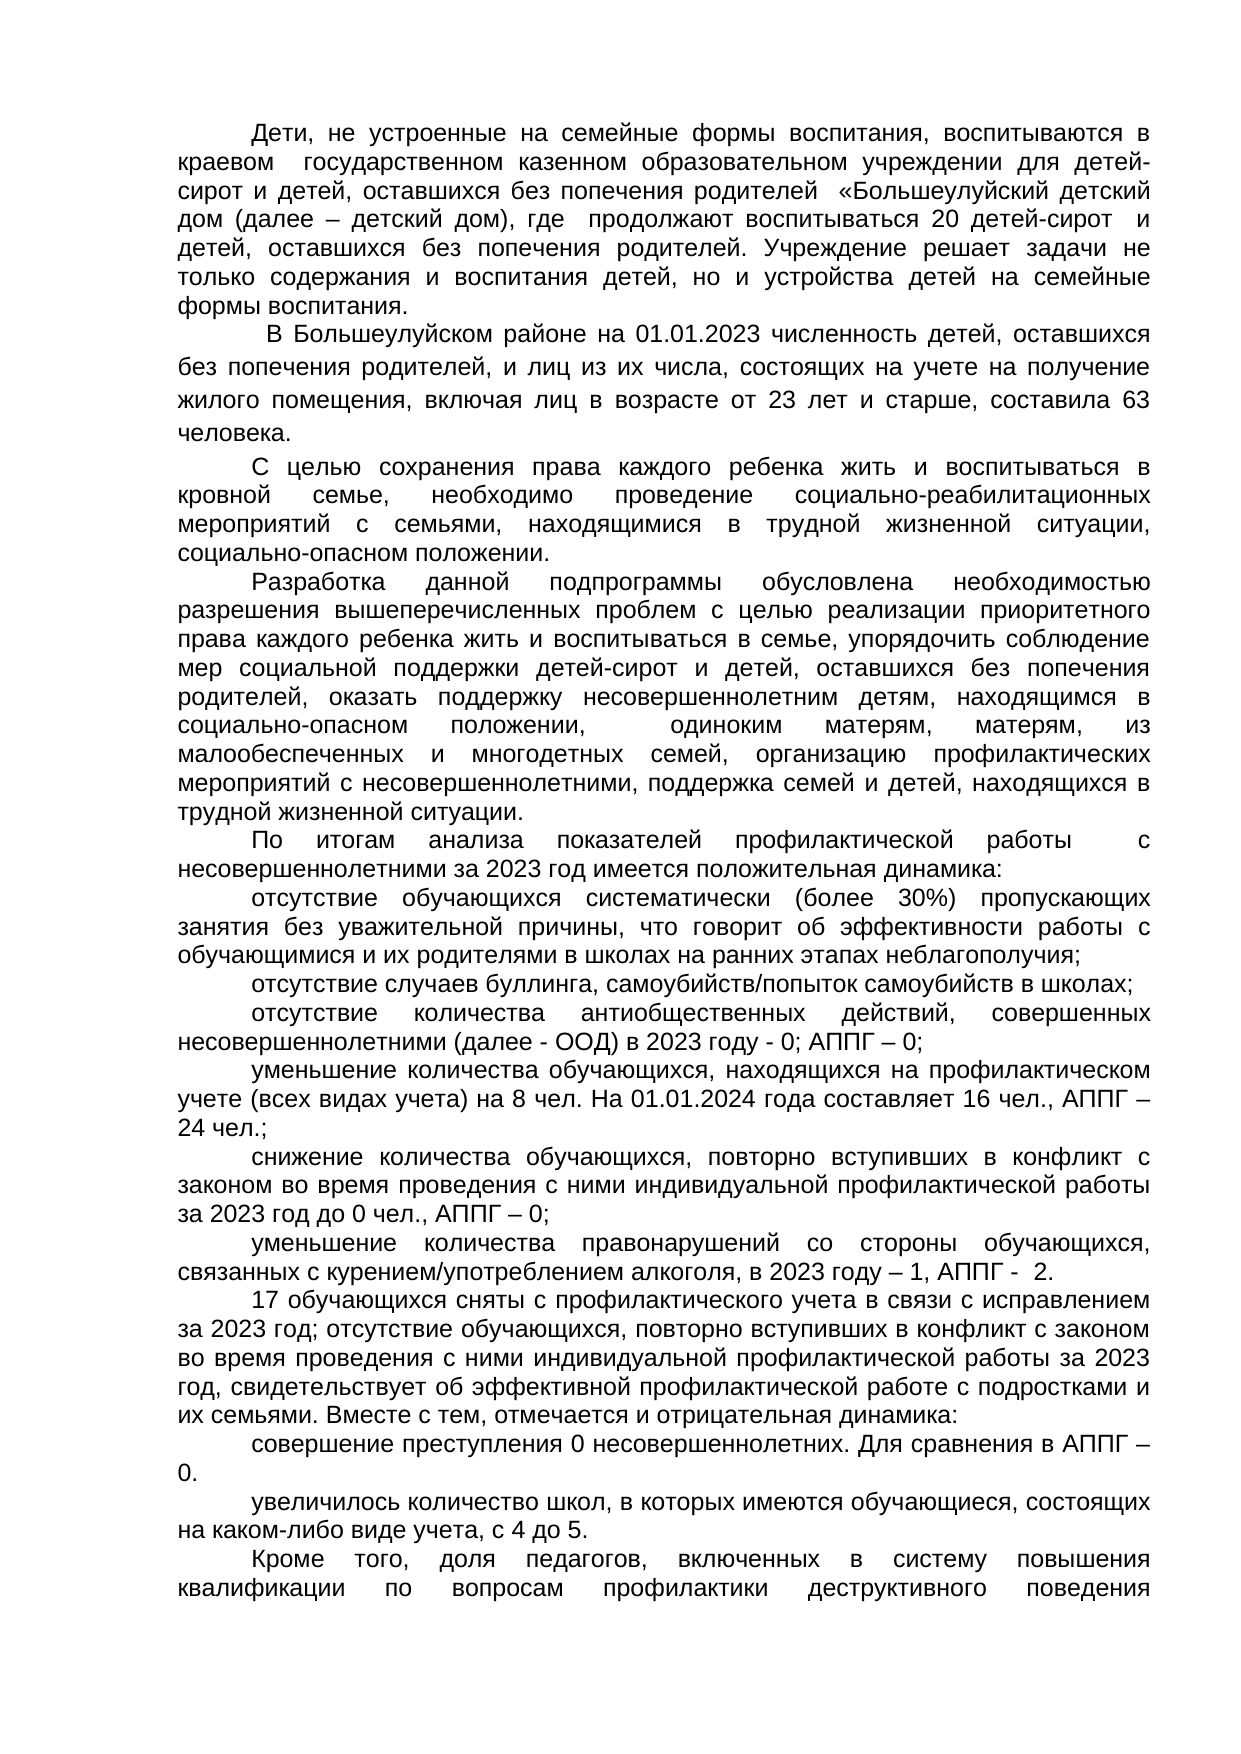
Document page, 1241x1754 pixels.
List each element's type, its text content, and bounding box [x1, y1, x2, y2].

text 17 обучающихся сняты с профилактического учета в связи с исправлением за 2023 год; отсутствие обучающихся, повторно вступивших в конфликт с законом во время проведения с ними индивидуальной профилактической работы за 2023 год, свидетельствует об эффективной профилактической работе с подростками и их семьями. Вместе с тем, отмечается и отрицательная динамика: [177, 1285, 1152, 1429]
text По итогам анализа показателей профилактической работы с несовершеннолетними за 2023 год имеется положительная динамика: [177, 825, 1152, 883]
text уменьшение количества обучающихся, находящихся на профилактическом учете (всех видах учета) на 8 чел. На 01.01.2024 года составляет 16 чел., АППГ – 24 чел.; [177, 1055, 1152, 1141]
text отсутствие количества антиобщественных действий, совершенных несовершеннолетними (далее - ООД) в 2023 году - 0; АППГ – 0; [177, 998, 1152, 1055]
text отсутствие обучающихся систематически (более 30%) пропускающих занятия без уважительной причины, что говорит об эффективности работы с обучающимися и их родителями в школах на ранних этапах неблагополучия; [177, 883, 1152, 969]
text уменьшение количества правонарушений со стороны обучающихся, связанных с курением/употреблением алкоголя, в 2023 году – 1, АППГ - 2. [177, 1228, 1152, 1285]
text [177, 1544, 1152, 1601]
text снижение количества обучающихся, повторно вступивших в конфликт с законом во время проведения с ними индивидуальной профилактической работы за 2023 год до 0 чел., АППГ – 0; [177, 1141, 1152, 1228]
text В Большеулуйском районе на 01.01.2023 численность детей, оставшихся без попечения родителей, и лиц из их числа, состоящих на учете на получение жилого помещения, включая лиц в возрасте от 23 лет и старше, составила 63 человека. [177, 319, 1152, 447]
text совершение преступления 0 несовершеннолетних. Для сравнения в АППГ – 0. [177, 1429, 1152, 1486]
text Разработка данной подпрограммы обусловлена необходимостью разрешения вышеперечисленных проблем с целью реализации приоритетного права каждого ребенка жить и воспитываться в семье, упорядочить соблюдение мер социальной поддержки детей-сирот и детей, оставшихся без попечения родителей, оказать поддержку несовершеннолетним детям, находящимся в социально-опасном положении, одиноким матерям, матерям, из малообеспеченных и многодетных семей, организацию профилактических мероприятий с несовершеннолетними, поддержка семей и детей, находящихся в трудной жизненной ситуации. [177, 566, 1152, 825]
text С целью сохранения права каждого ребенка жить и воспитываться в кровной семье, необходимо проведение социально-реабилитационных мероприятий с семьями, находящимися в трудной жизненной ситуации, социально-опасном положении. [177, 451, 1152, 566]
text отсутствие случаев буллинга, самоубийств/попыток самоубийств в школах; [177, 969, 1152, 998]
text Дети, не устроенные на семейные формы воспитания, воспитываются в краевом государственном казенном образовательном учреждении для детей-сирот и детей, оставшихся без попечения родителей «Большеулуйский детский дом (далее – детский дом), где продолжают воспитываться 20 детей-сирот и детей, оставшихся без попечения родителей. Учреждение решает задачи не только содержания и воспитания детей, но и устройства детей на семейные формы воспитания. [177, 118, 1152, 319]
text увеличилось количество школ, в которых имеются обучающиеся, состоящих на каком-либо виде учета, с 4 до 5. [177, 1486, 1152, 1544]
